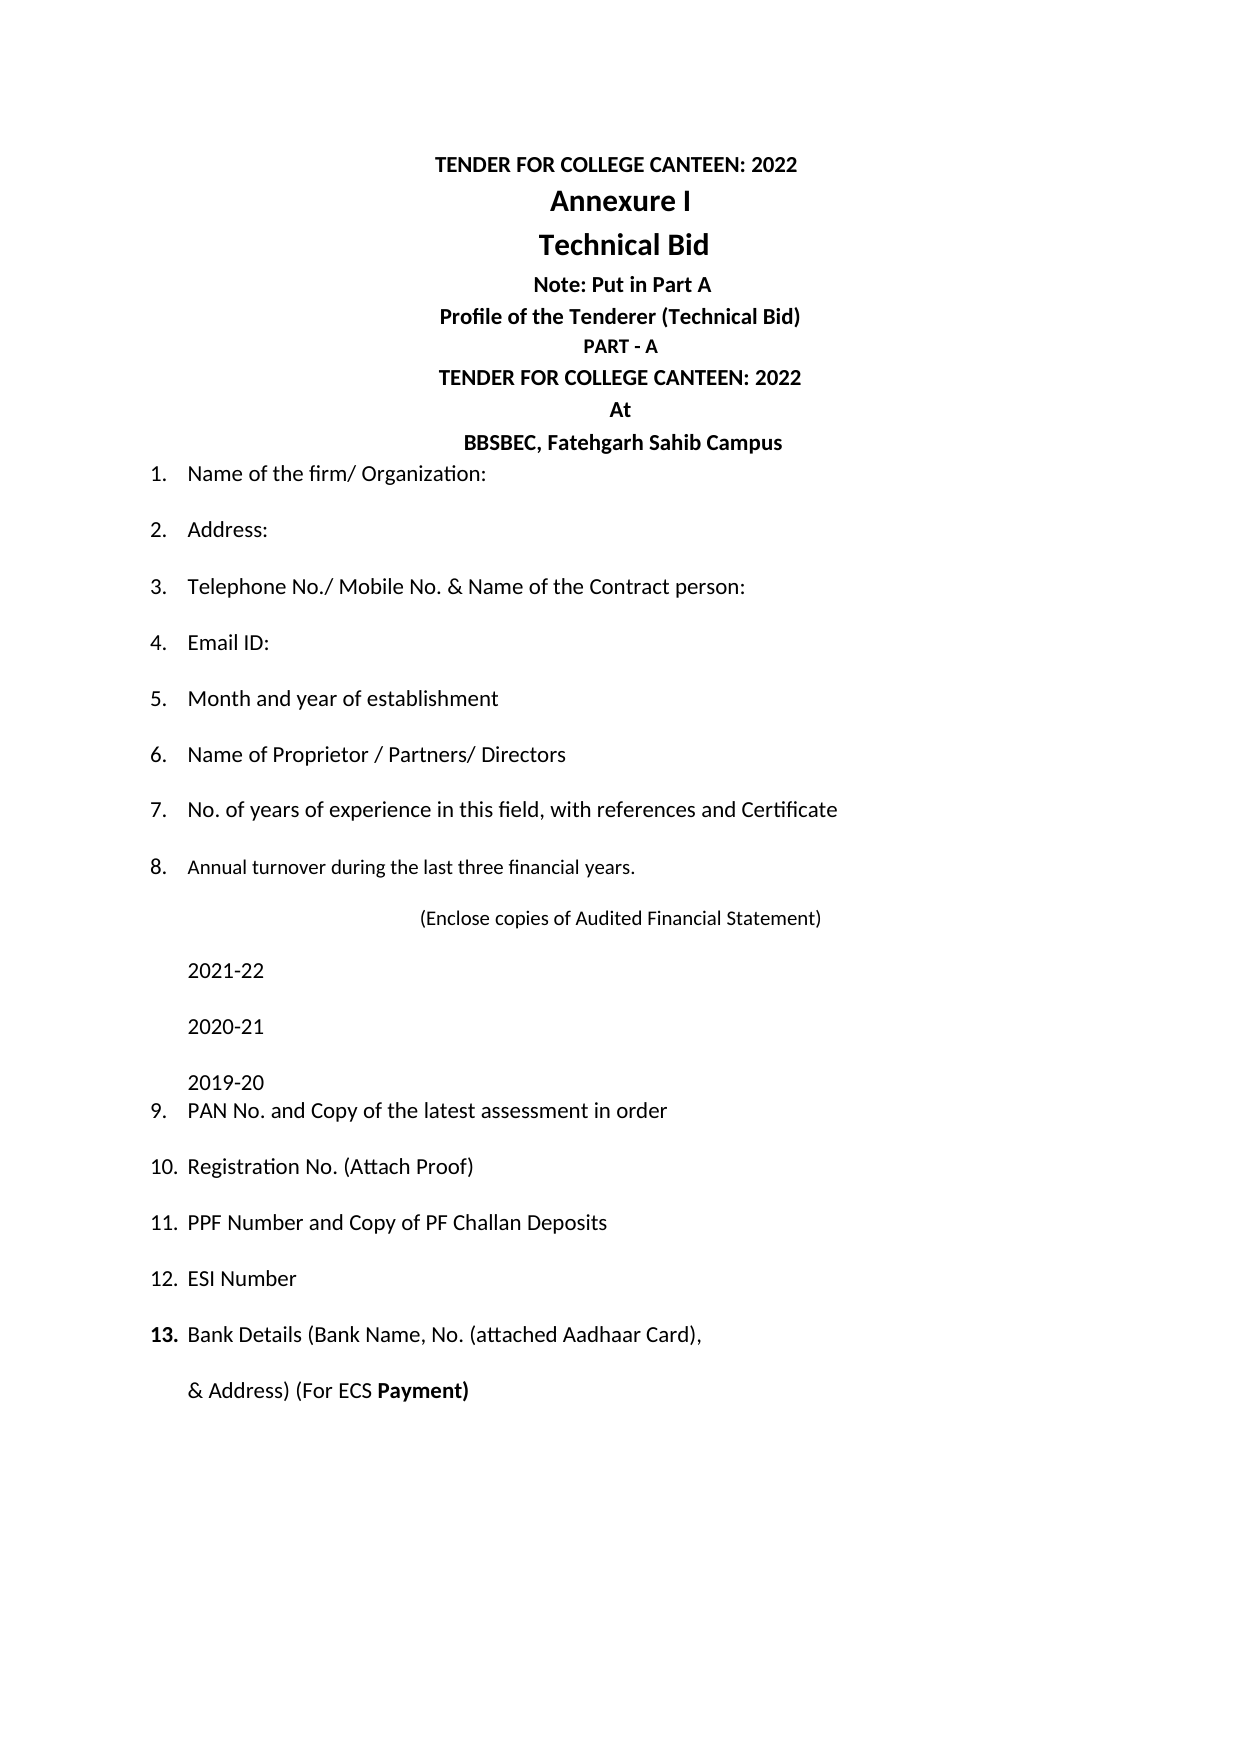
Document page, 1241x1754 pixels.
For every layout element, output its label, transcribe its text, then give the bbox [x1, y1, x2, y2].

text 2019-20 [187, 1068, 1103, 1096]
text (Enclose copies of Audited Financial Statement) [418, 905, 823, 930]
list Month and year of establishment [150, 684, 1103, 712]
list PPF Number and Copy of PF Challan Deposits [150, 1208, 1103, 1236]
list Registration No. (Attach Proof) [150, 1152, 1103, 1180]
list PAN No. and Copy of the latest assessment in order [150, 1096, 1103, 1124]
list Annual turnover during the last three financial years. [150, 852, 1103, 880]
list Email ID: [150, 628, 1103, 656]
text 2021-22 [187, 956, 1103, 984]
list Telephone No./ Mobile No. & Name of the Contract person: [150, 572, 1103, 600]
text At [335, 395, 905, 423]
text Annexure I Technical Bid [531, 182, 709, 263]
list ESI Number [150, 1264, 1103, 1292]
text PART - A [335, 333, 906, 359]
list Name of the firm/ Organization: [150, 459, 1103, 488]
list No. of years of experience in this field, with references and Certificate [150, 796, 1103, 824]
subtitle Note: Put in Part A [335, 270, 909, 298]
list Bank Details (Bank Name, No. (attached Aadhaar Card), & Address) (For ECS Payment) [150, 1321, 704, 1404]
list Name of Proprietor / Partners/ Directors [150, 740, 1103, 768]
subtitle BBSBEC, Fatehgarh Sahib Campus [335, 428, 911, 456]
subtitle TENDER FOR COLLEGE CANTEEN: 2022 [335, 363, 905, 391]
text 2020-21 [187, 1012, 1103, 1040]
list Address: [150, 516, 1103, 544]
text Profile of the Tenderer (Technical Bid) [335, 302, 905, 330]
